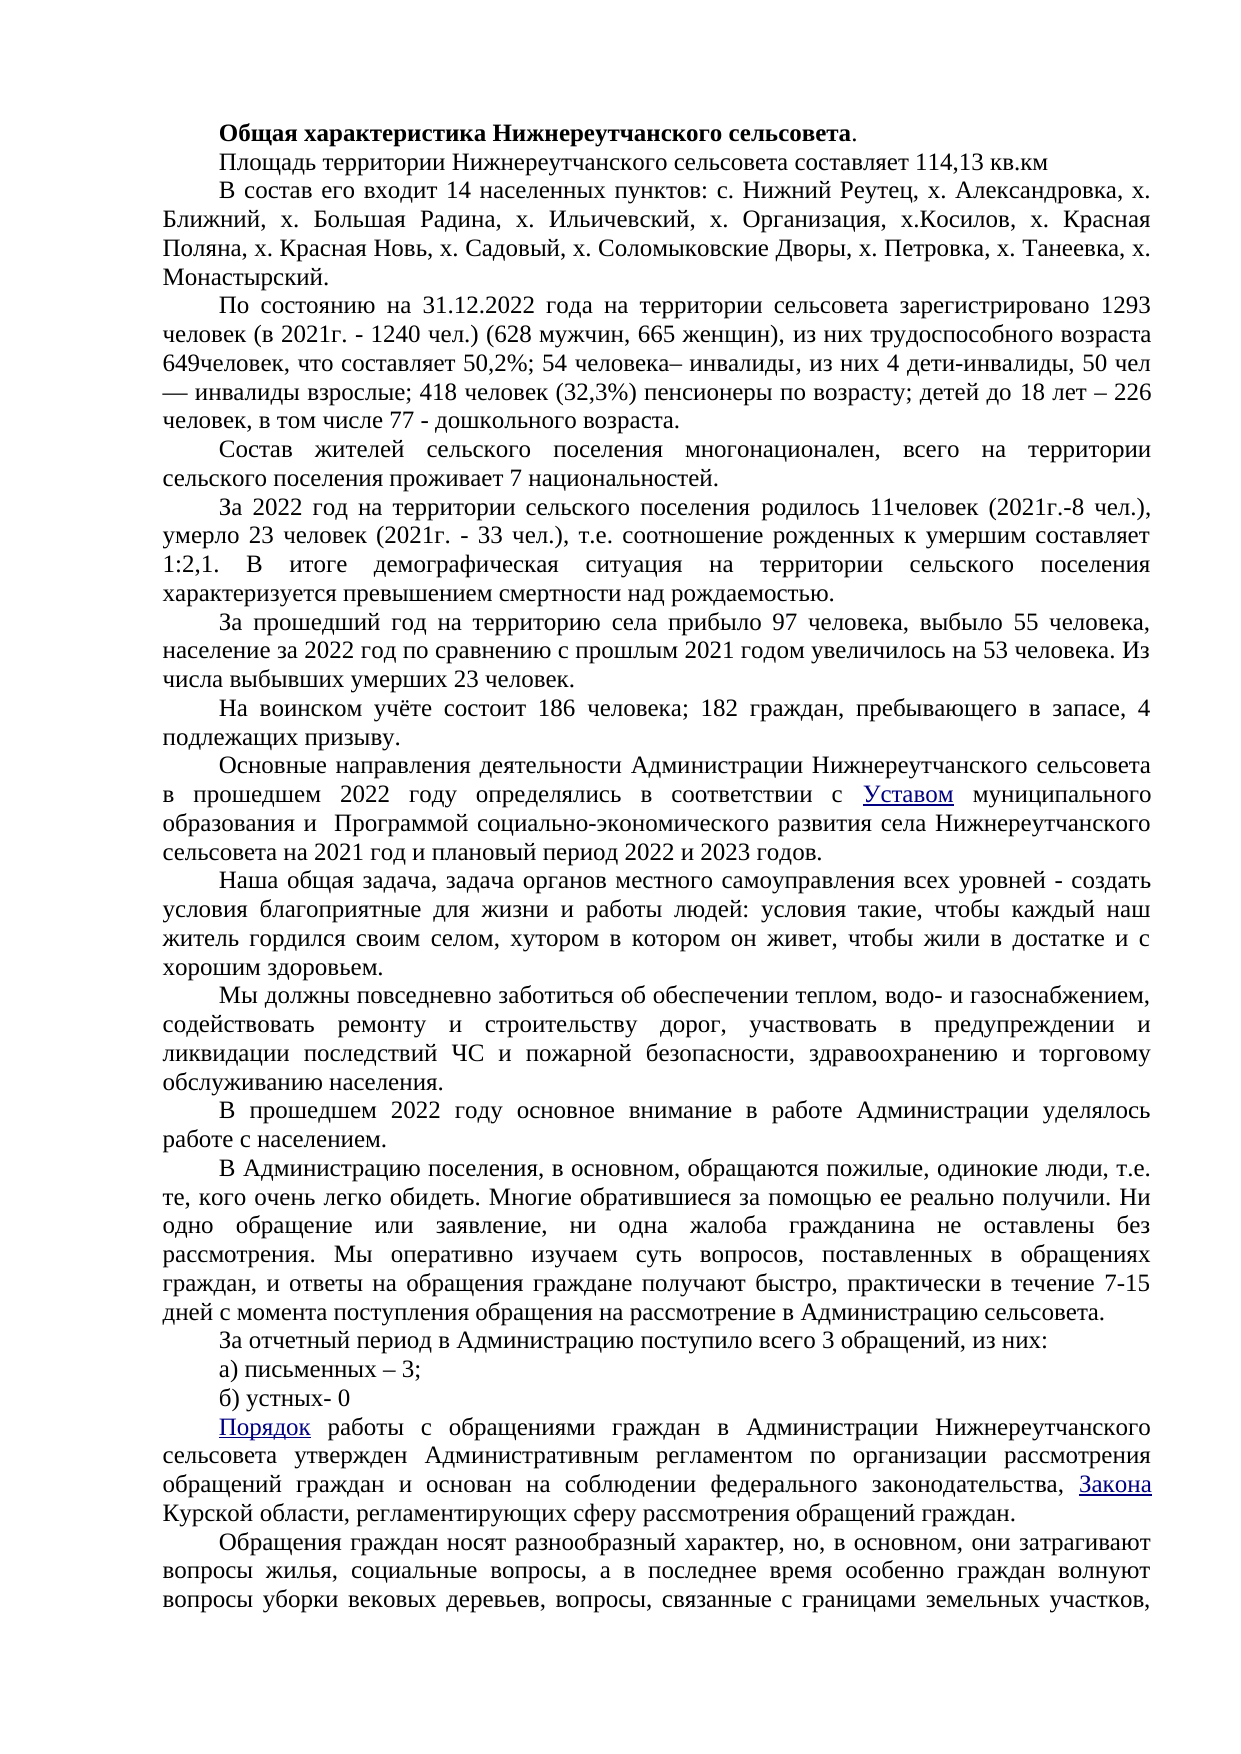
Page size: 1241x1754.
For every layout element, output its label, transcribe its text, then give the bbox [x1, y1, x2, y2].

text Наша общая задача, задача органов местного самоуправления всех уровней - создать условия благоприятные для жизни и работы людей: условия такие, чтобы каждый наш житель гордился своим селом, хутором в котором он живет, чтобы жили в достатке и с хорошим здоровьем. [162, 866, 1152, 981]
text В Администрацию поселения, в основном, обращаются пожилые, одинокие люди, т.е. те, кого очень легко обидеть. Многие обратившиеся за помощью ее реально получили. Ни одно обращение или заявление, ни одна жалоба гражданина не оставлены без рассмотрения. Мы оперативно изучаем суть вопросов, поставленных в обращениях граждан, и ответы на обращения граждане получают быстро, практически в течение 7-15 дней с момента поступления обращения на рассмотрение в Администрацию сельсовета. [162, 1153, 1152, 1326]
text Порядок работы с обращениями граждан в Администрации Нижнереутчанского сельсовета утвержден Административным регламентом по организации рассмотрения обращений граждан и основан на соблюдении федерального законодательства, Закона Курской области, регламентирующих сферу рассмотрения обращений граждан. [162, 1412, 1152, 1527]
text В состав его входит 14 населенных пунктов: с. Нижний Реутец, х. Александровка, х. Ближний, х. Большая Радина, х. Ильичевский, х. Организация, х.Косилов, х. Красная Поляна, х. Красная Новь, х. Садовый, х. Соломыковские Дворы, х. Петровка, х. Танеевка, х. Монастырский. [162, 176, 1152, 291]
text Мы должны повседневно заботиться об обеспечении теплом, водо- и газоснабжением, содействовать ремонту и строительству дорог, участвовать в предупреждении и ликвидации последствий ЧС и пожарной безопасности, здравоохранению и торговому обслуживанию населения. [162, 981, 1152, 1096]
text Основные направления деятельности Администрации Нижнереутчанского сельсовета в прошедшем 2022 году определялись в соответствии с Уставом муниципального образования и Программой социально-экономического развития села Нижнереутчанского сельсовета на 2021 год и плановый период 2022 и 2023 годов. [162, 751, 1152, 866]
text По состоянию на 31.12.2022 года на территории сельсовета зарегистрировано 1293 человек (в 2021г. - 1240 чел.) (628 мужчин, 665 женщин), из них трудоспособного возраста 649человек, что составляет 50,2%; 54 человека– инвалиды, из них 4 дети-инвалиды, 50 чел — инвалиды взрослые; 418 человек (32,3%) пенсионеры по возрасту; детей до 18 лет – 226 человек, в том числе 77 - дошкольного возраста. [162, 291, 1152, 434]
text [162, 1527, 1152, 1613]
text В прошедшем 2022 году основное внимание в работе Администрации уделялось работе с населением. [162, 1096, 1152, 1153]
text а) письменных – 3; [162, 1354, 1152, 1383]
text За 2022 год на территории сельского поселения родилось 11человек (2021г.-8 чел.), умерло 23 человек (2021г. - 33 чел.), т.е. соотношение рожденных к умершим составляет 1:2,1. В итоге демографическая ситуация на территории сельского поселения характеризуется превышением смертности над рождаемостью. [162, 492, 1152, 607]
text Площадь территории Нижнереутчанского сельсовета составляет 114,13 кв.км [162, 147, 1152, 176]
text За прошедший год на территорию села прибыло 97 человека, выбыло 55 человека, население за 2022 год по сравнению с прошлым 2021 годом увеличилось на 53 человека. Из числа выбывших умерших 23 человек. [162, 607, 1152, 693]
text Состав жителей сельского поселения многонационален, всего на территории сельского поселения проживает 7 национальностей. [162, 434, 1152, 492]
text За отчетный период в Администрацию поступило всего 3 обращений, из них: [162, 1326, 1152, 1354]
text б) устных- 0 [162, 1383, 1152, 1412]
text На воинском учёте состоит 186 человека; 182 граждан, пребывающего в запасе, 4 подлежащих призыву. [162, 693, 1152, 751]
text Общая характеристика Нижнереутчанского сельсовета. [162, 118, 1152, 147]
